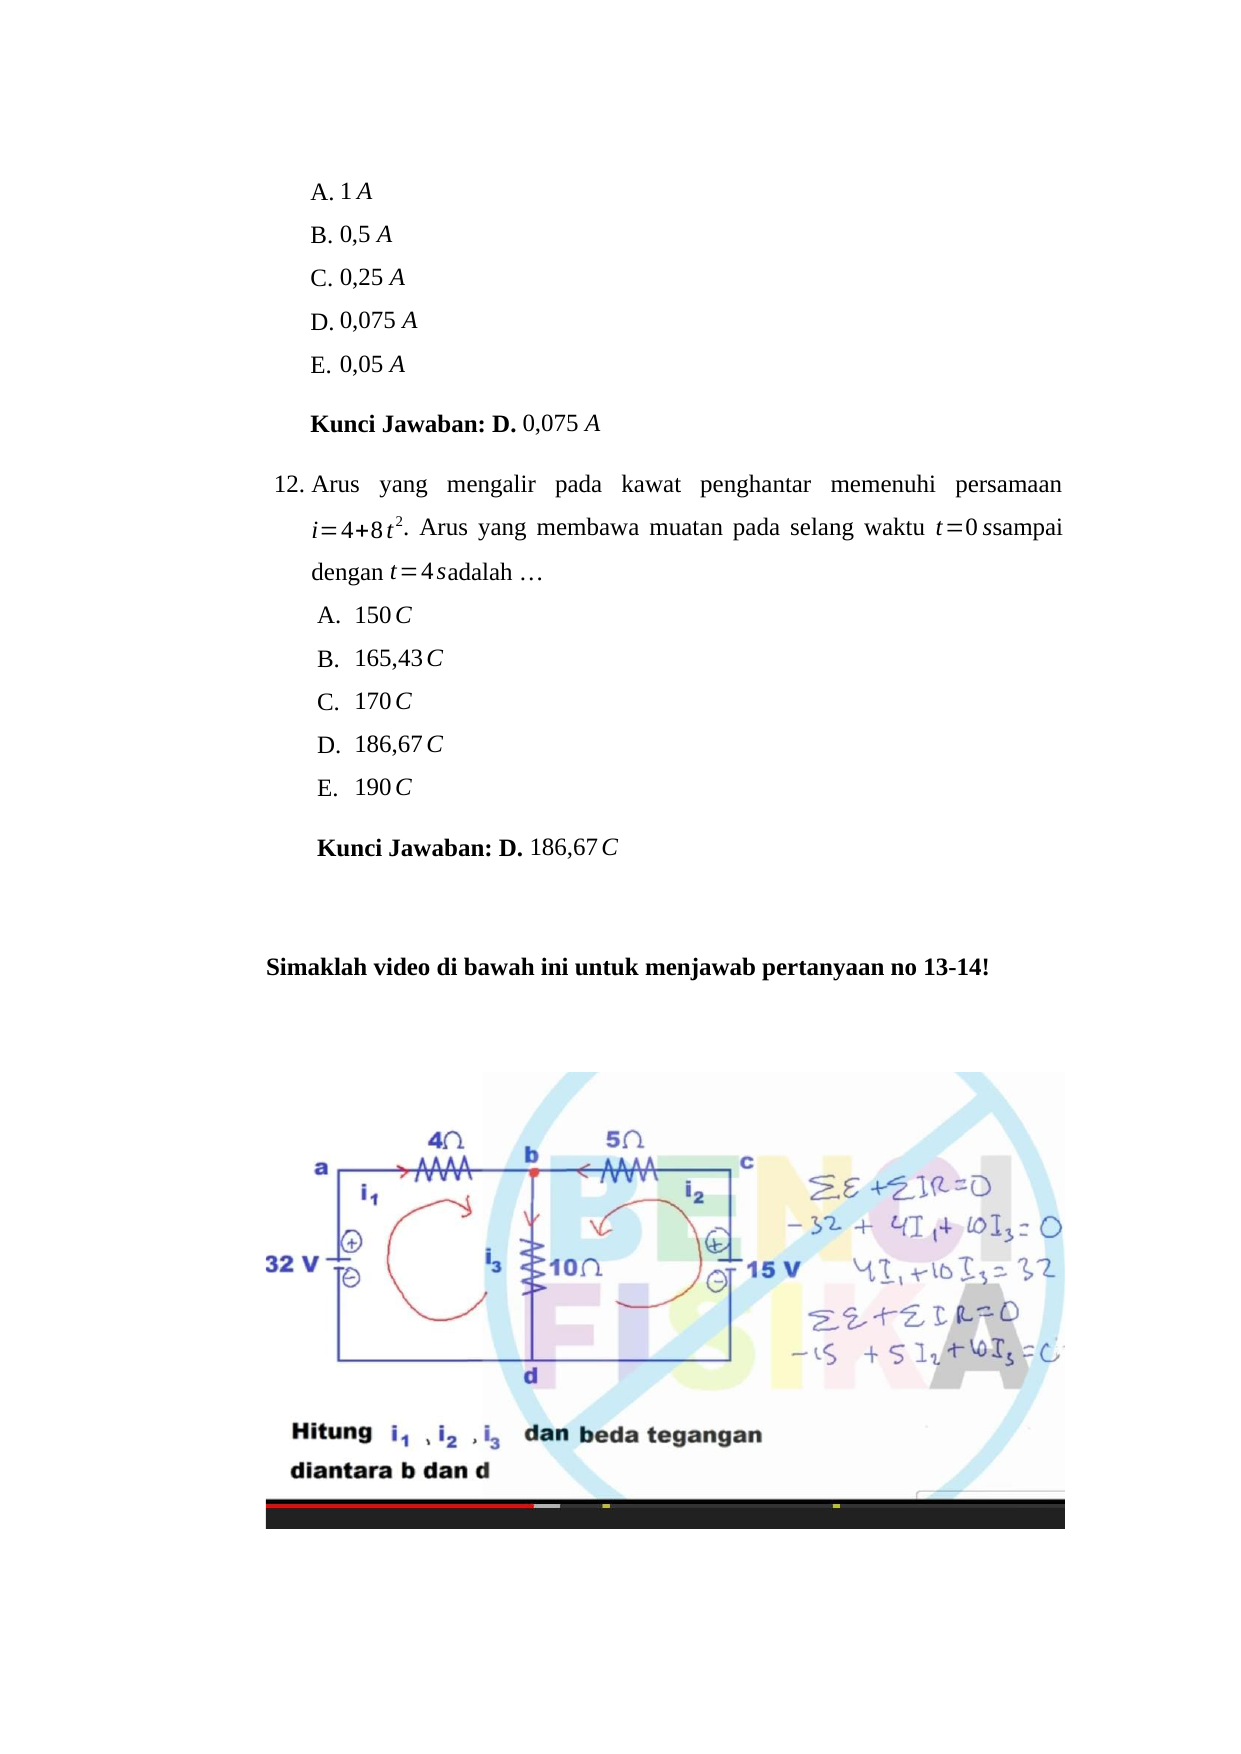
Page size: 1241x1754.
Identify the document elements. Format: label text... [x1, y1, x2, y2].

list Arus yang mengalir pada kawat penghantar memenuhi persamaan . Arus yang membawa muatan pada selang waktu sampai dengan adalah … [274, 469, 1063, 586]
text Kunci Jawaban: D. [317, 833, 1063, 862]
picture [265, 1072, 1065, 1529]
text Kunci Jawaban: D. [310, 409, 1063, 438]
text Simaklah video di bawah ini untuk menjawab pertanyaan no 13-14! [266, 952, 1063, 981]
